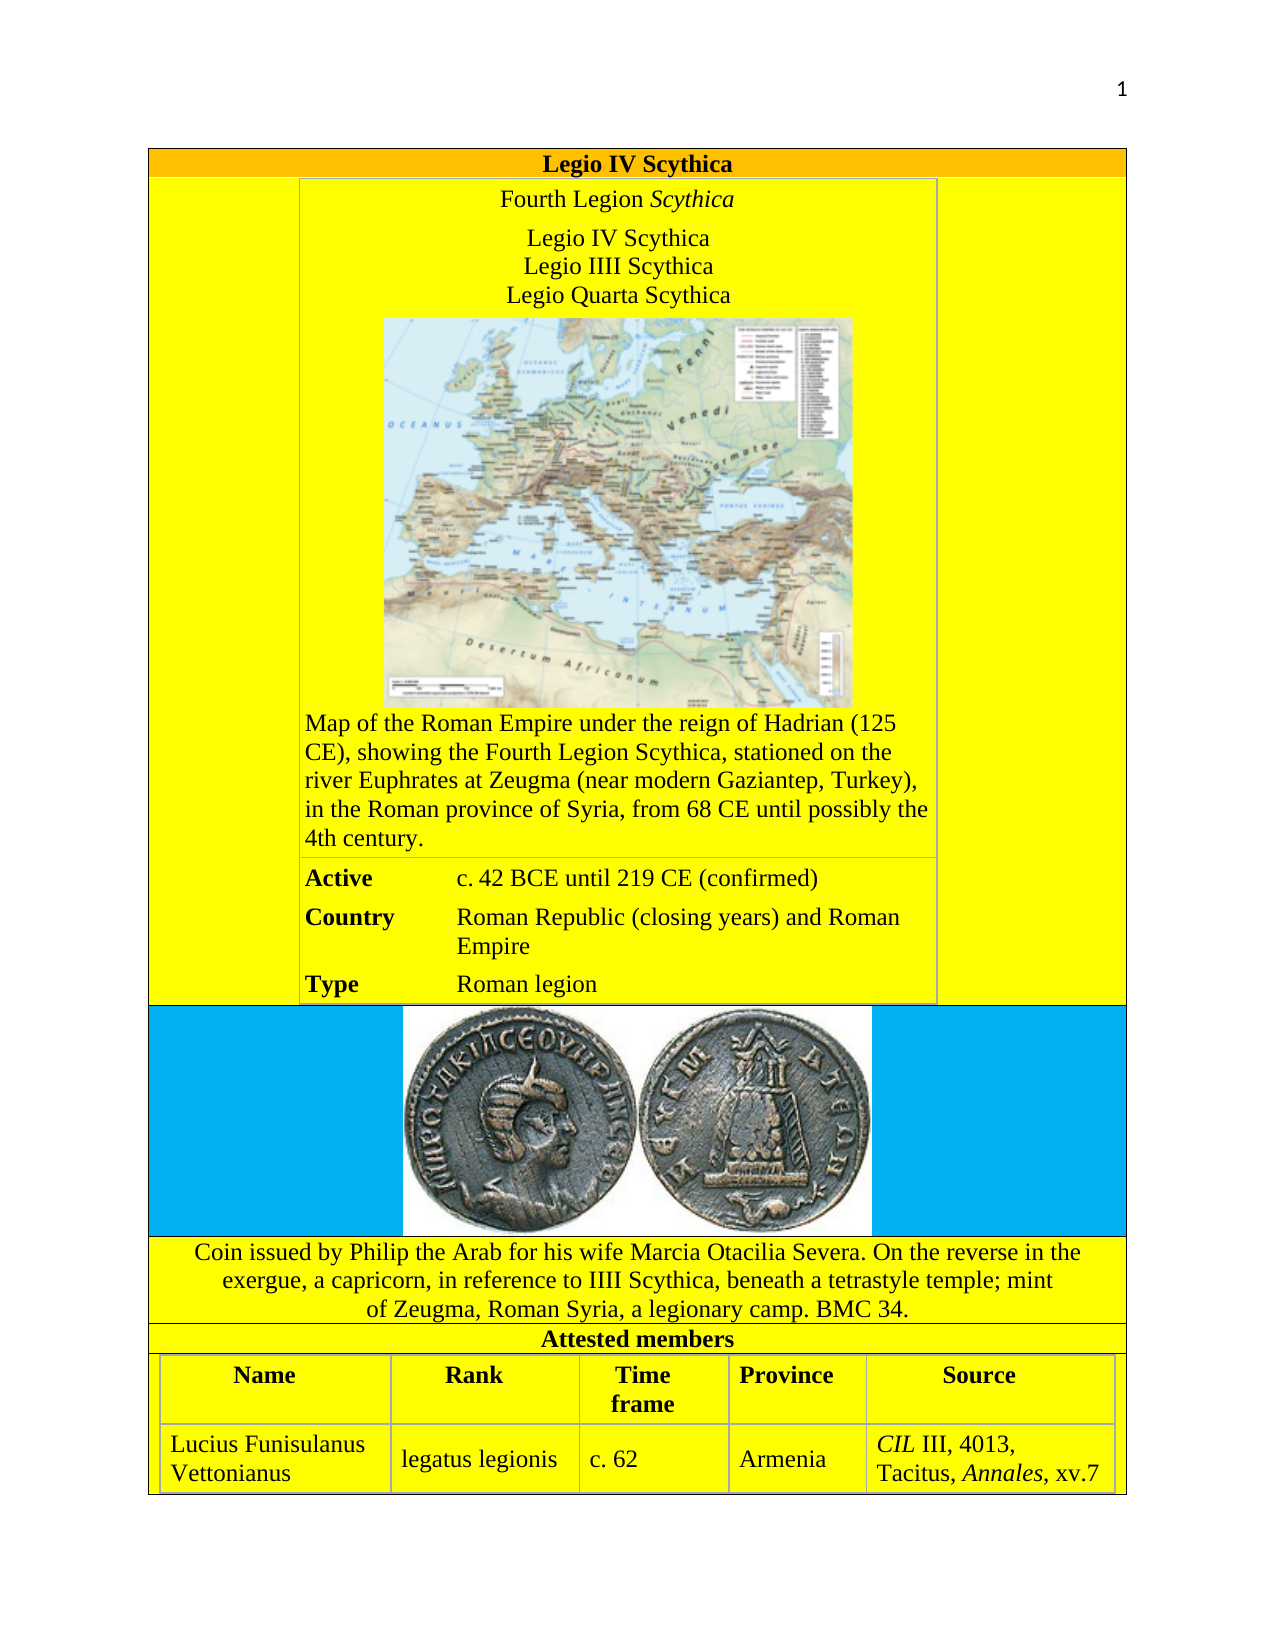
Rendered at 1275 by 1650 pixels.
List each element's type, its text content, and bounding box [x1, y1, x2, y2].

table_cell [149, 178, 299, 1005]
table_cell Attested members [149, 1324, 1126, 1353]
table_header Legio IV Scythica [149, 149, 1126, 177]
table_cell [149, 1354, 159, 1493]
table_cell [938, 178, 1126, 1005]
table_cell Coin issued by Philip the Arab for his wife Marcia Otacilia Severa. On the reverse in the exergue, a capricorn, in reference to IIII Scythica, beneath a tetrastyle temple; mint of Zeugma, Roman Syria, a legionary camp. BMC 34. [149, 1237, 1126, 1323]
table_cell [149, 1006, 403, 1236]
picture [404, 1006, 871, 1236]
table_cell [1116, 1354, 1126, 1493]
table_cell [872, 1006, 1126, 1236]
picture [383, 318, 853, 708]
